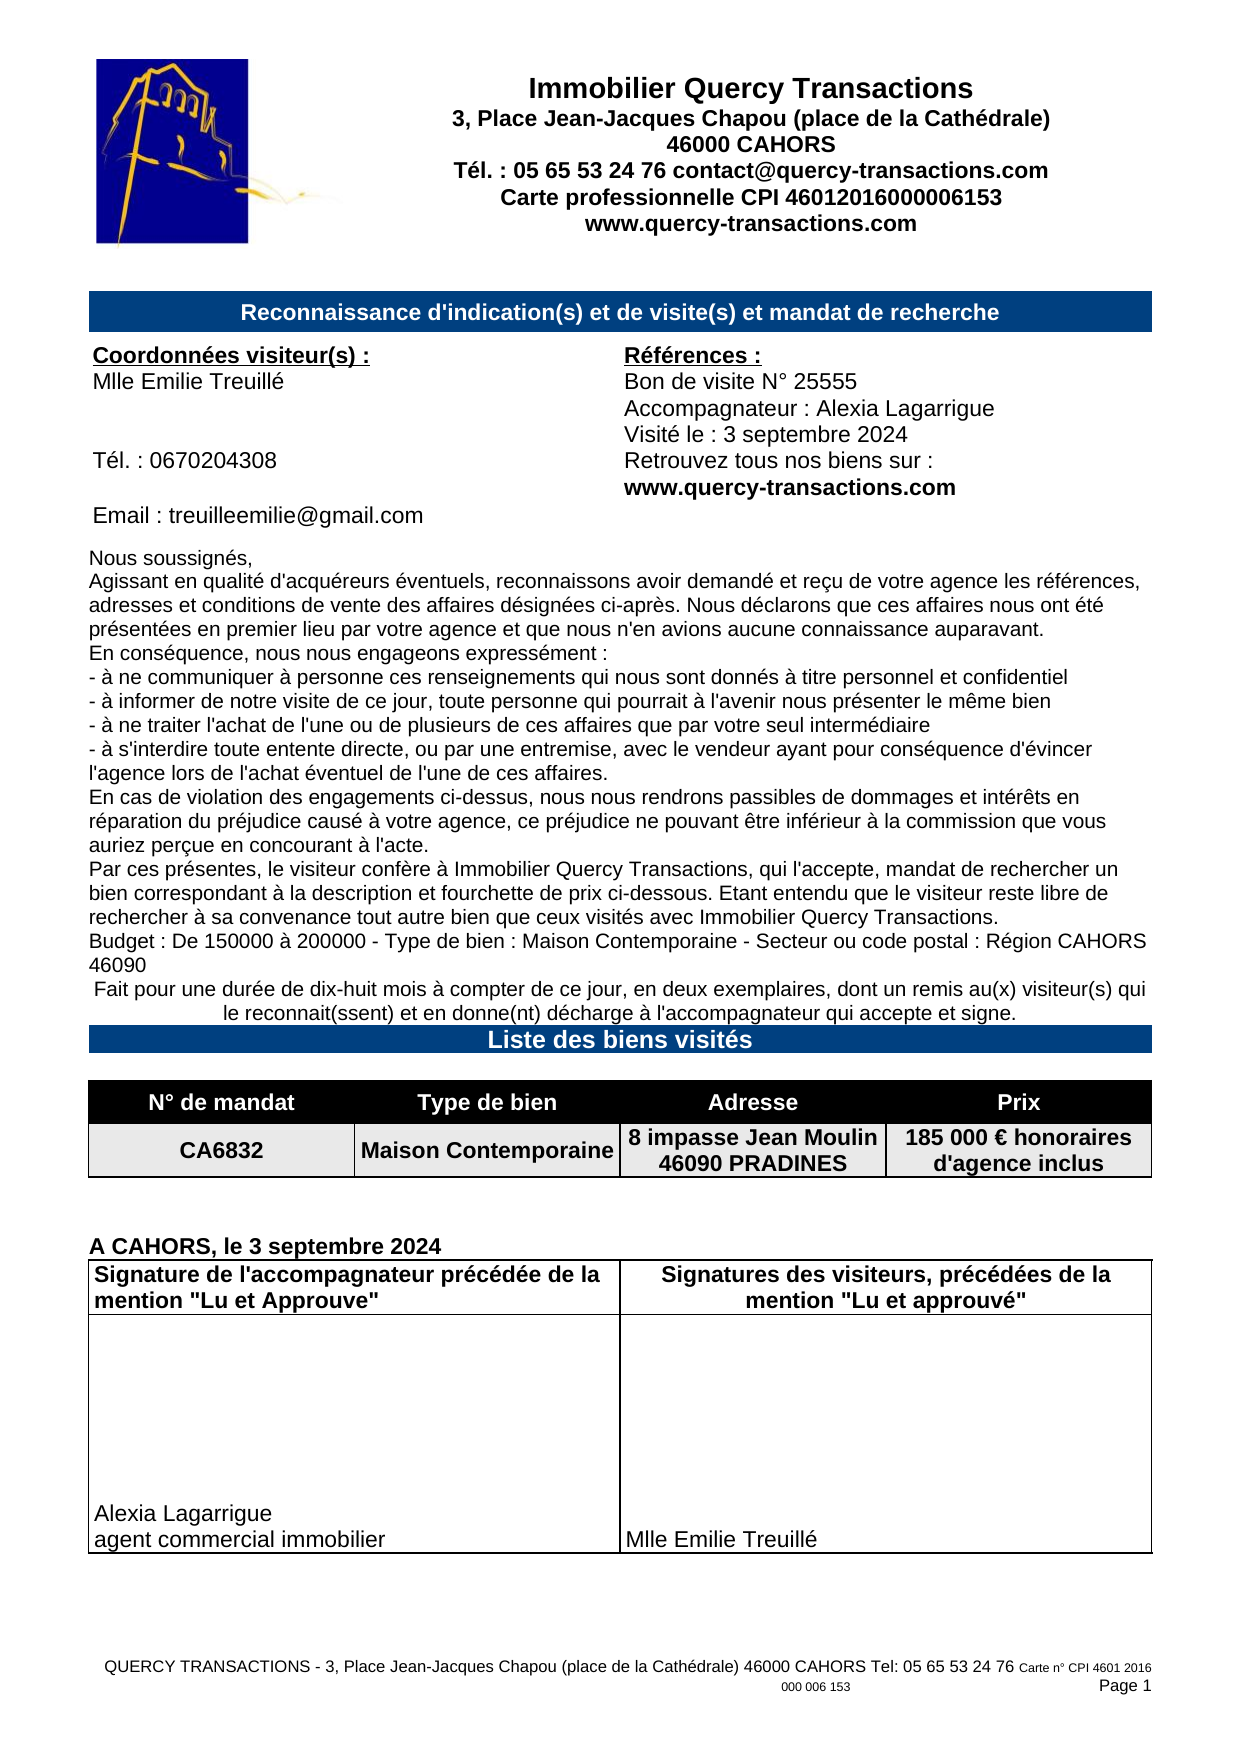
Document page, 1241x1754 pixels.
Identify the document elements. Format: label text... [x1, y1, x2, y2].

table_header Coordonnées visiteur(s) : Mlle Emilie Treuillé Tél. : 0670204308 Email : treuilleemilie@gmail.com [89, 342, 620, 529]
table_header Signatures des visiteurs, précédées de la mention "Lu et approuvé" [621, 1261, 1151, 1313]
table_header Reconnaissance d'indication(s) et de visite(s) et mandat de recherche [89, 291, 1152, 332]
picture [96, 59, 344, 249]
text Nous soussignés, [88, 545, 1152, 569]
table_header Type de bien [355, 1081, 619, 1122]
text Fait pour une durée de dix-huit mois à compter de ce jour, en deux exemplaires, dont un remis au(x) visiteur(s) qui le reconnait(ssent) et en donne(nt) décharge à l'accompagnateur qui accepte et signe. [88, 977, 1152, 1024]
table_header Signature de l'accompagnateur précédée de la mention "Lu et Approuve" [89, 1261, 619, 1313]
text - à ne communiquer à personne ces renseignements qui nous sont donnés à titre personnel et confidentiel [88, 665, 1152, 689]
text En conséquence, nous nous engageons expressément : [88, 641, 1152, 665]
table_header Adresse [621, 1081, 885, 1122]
table_header Liste des biens visités [89, 1025, 1152, 1053]
table_cell Mlle Emilie Treuillé [621, 1315, 1151, 1552]
table_cell 185 000 € honoraires d'agence inclus [887, 1124, 1151, 1176]
table_header Prix [887, 1081, 1151, 1122]
table_header Références : Bon de visite N° 25555 Accompagnateur : Alexia Lagarrigue Visité le : 3 septembre 2024 Retrouvez tous nos biens sur : www.quercy-transactions.com [620, 342, 1152, 529]
table_cell CA6832 [89, 1124, 354, 1176]
text Agissant en qualité d'acquéreurs éventuels, reconnaissons avoir demandé et reçu de votre agence les références, adresses et conditions de vente des affaires désignées ci-après. Nous déclarons que ces affaires nous ont été présentées en premier lieu par votre agence et que nous n'en avions aucune connaissance auparavant. [88, 569, 1152, 641]
text Par ces présentes, le visiteur confère à Immobilier Quercy Transactions, qui l'accepte, mandat de rechercher un bien correspondant à la description et fourchette de prix ci-dessous. Etant entendu que le visiteur reste libre de rechercher à sa convenance tout autre bien que ceux visités avec Immobilier Quercy Transactions. [88, 857, 1152, 929]
text Budget : De 150000 à 200000 - Type de bien : Maison Contemporaine - Secteur ou code postal : Région CAHORS 46090 [88, 929, 1152, 977]
table_cell Maison Contemporaine [355, 1124, 619, 1176]
text - à ne traiter l'achat de l'une ou de plusieurs de ces affaires que par votre seul intermédiaire [88, 713, 1152, 737]
table_cell Alexia Lagarrigue agent commercial immobilier [89, 1315, 619, 1552]
text A CAHORS, le 3 septembre 2024 [88, 1233, 1152, 1259]
text - à s'interdire toute entente directe, ou par une entremise, avec le vendeur ayant pour conséquence d'évincer l'agence lors de l'achat éventuel de l'une de ces affaires. [88, 737, 1152, 785]
table_header N° de mandat [89, 1081, 354, 1122]
table_cell 8 impasse Jean Moulin 46090 PRADINES [621, 1124, 885, 1176]
text En cas de violation des engagements ci-dessus, nous nous rendrons passibles de dommages et intérêts en réparation du préjudice causé à votre agence, ce préjudice ne pouvant être inférieur à la commission que vous auriez perçue en concourant à l'acte. [88, 785, 1152, 857]
text - à informer de notre visite de ce jour, toute personne qui pourrait à l'avenir nous présenter le même bien [88, 689, 1152, 713]
